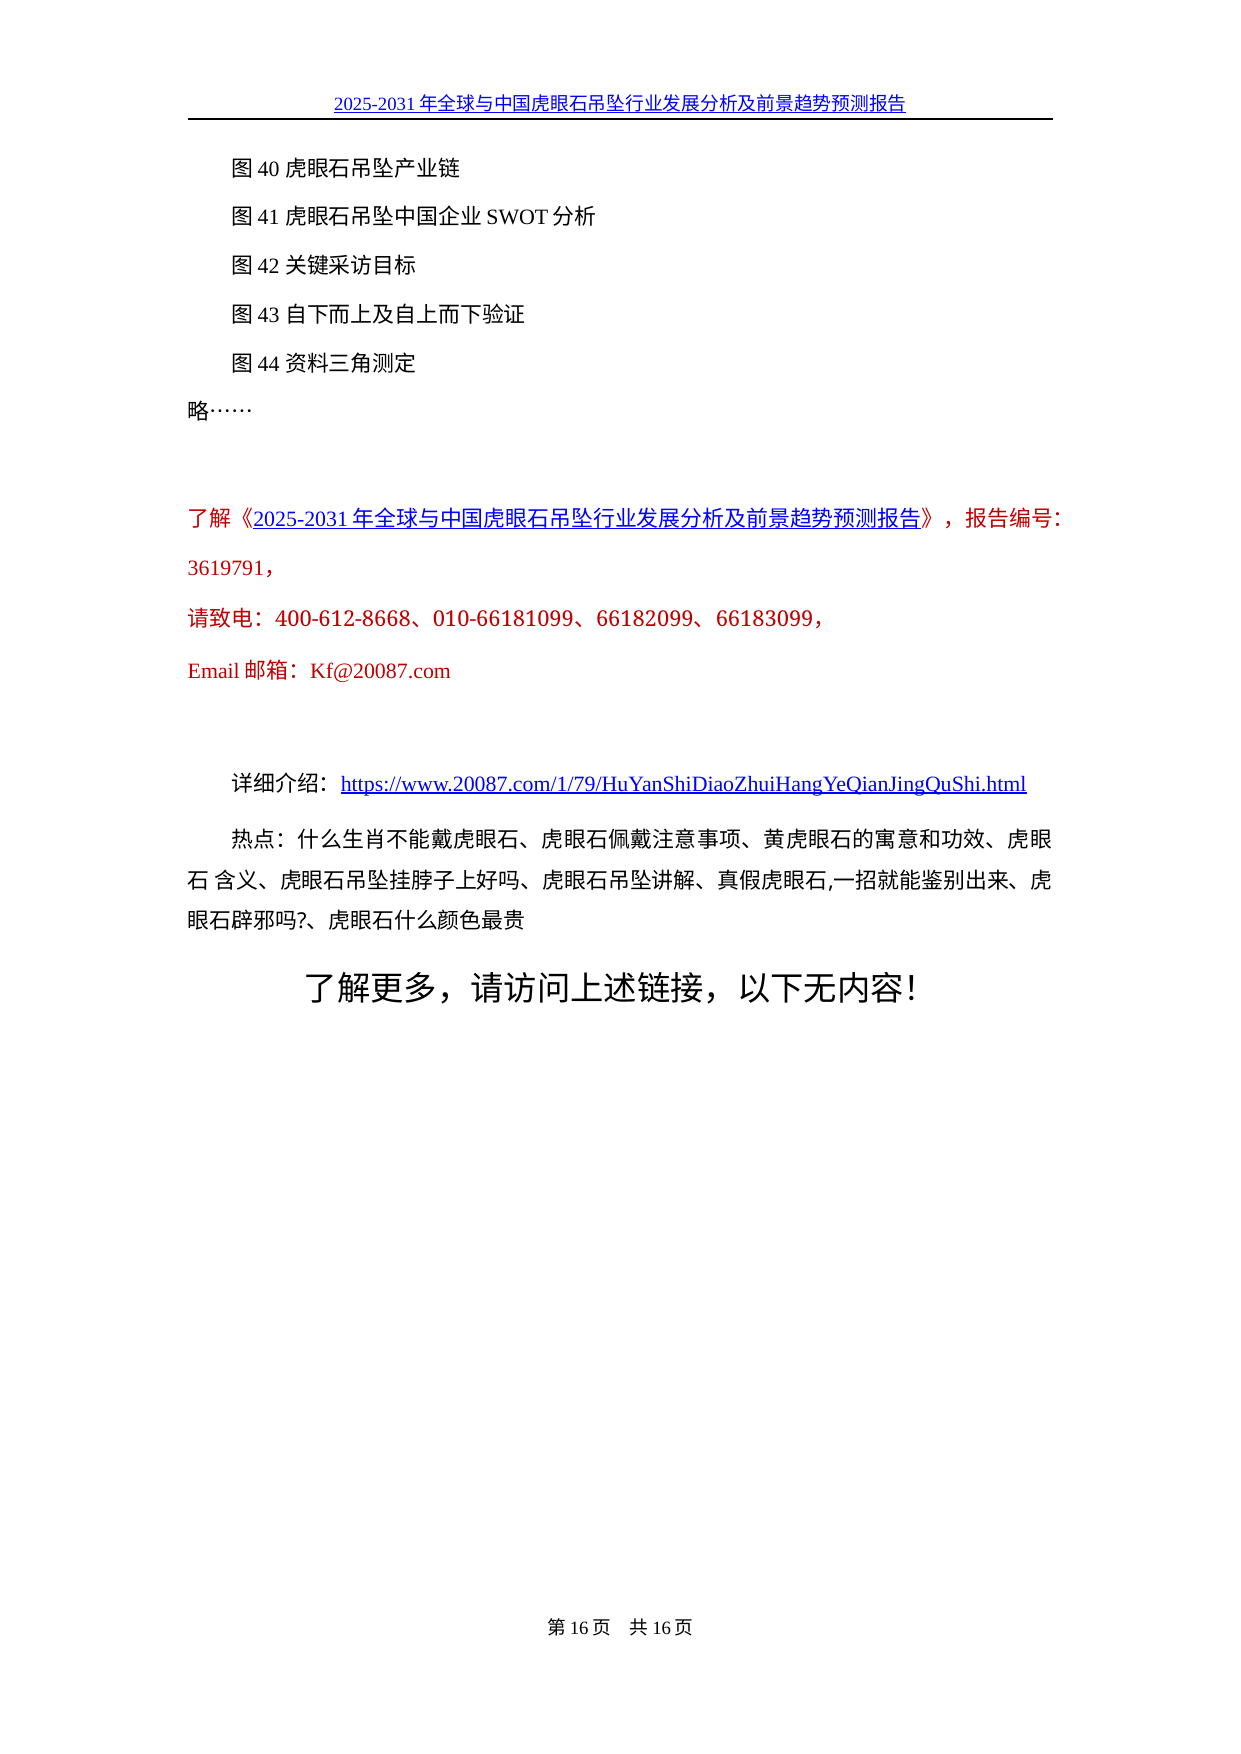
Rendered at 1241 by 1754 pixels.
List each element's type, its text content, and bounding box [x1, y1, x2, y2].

text 详细介绍：https://www.20087.com/1/79/HuYanShiDiaoZhuiHangYeQianJingQuShi.html [187, 765, 1053, 798]
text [187, 150, 1053, 426]
title 了解更多，请访问上述链接，以下无内容！ [187, 953, 1053, 1018]
text 请致电：400-612-8668、010-66181099、66182099、66183099， [187, 601, 1053, 633]
text Email邮箱：Kf@20087.com [187, 652, 1053, 685]
text 了解《2025-2031年全球与中国虎眼石吊坠行业发展分析及前景趋势预测报告》，报告编号：3619791， [187, 500, 1053, 582]
text 热点：什么生肖不能戴虎眼石、虎眼石佩戴注意事项、黄虎眼石的寓意和功效、虎眼石 含义、虎眼石吊坠挂脖子上好吗、虎眼石吊坠讲解、真假虎眼石,一招就能鉴别出来、虎眼石辟邪吗?、虎眼石什么颜色最贵 [187, 822, 1053, 936]
